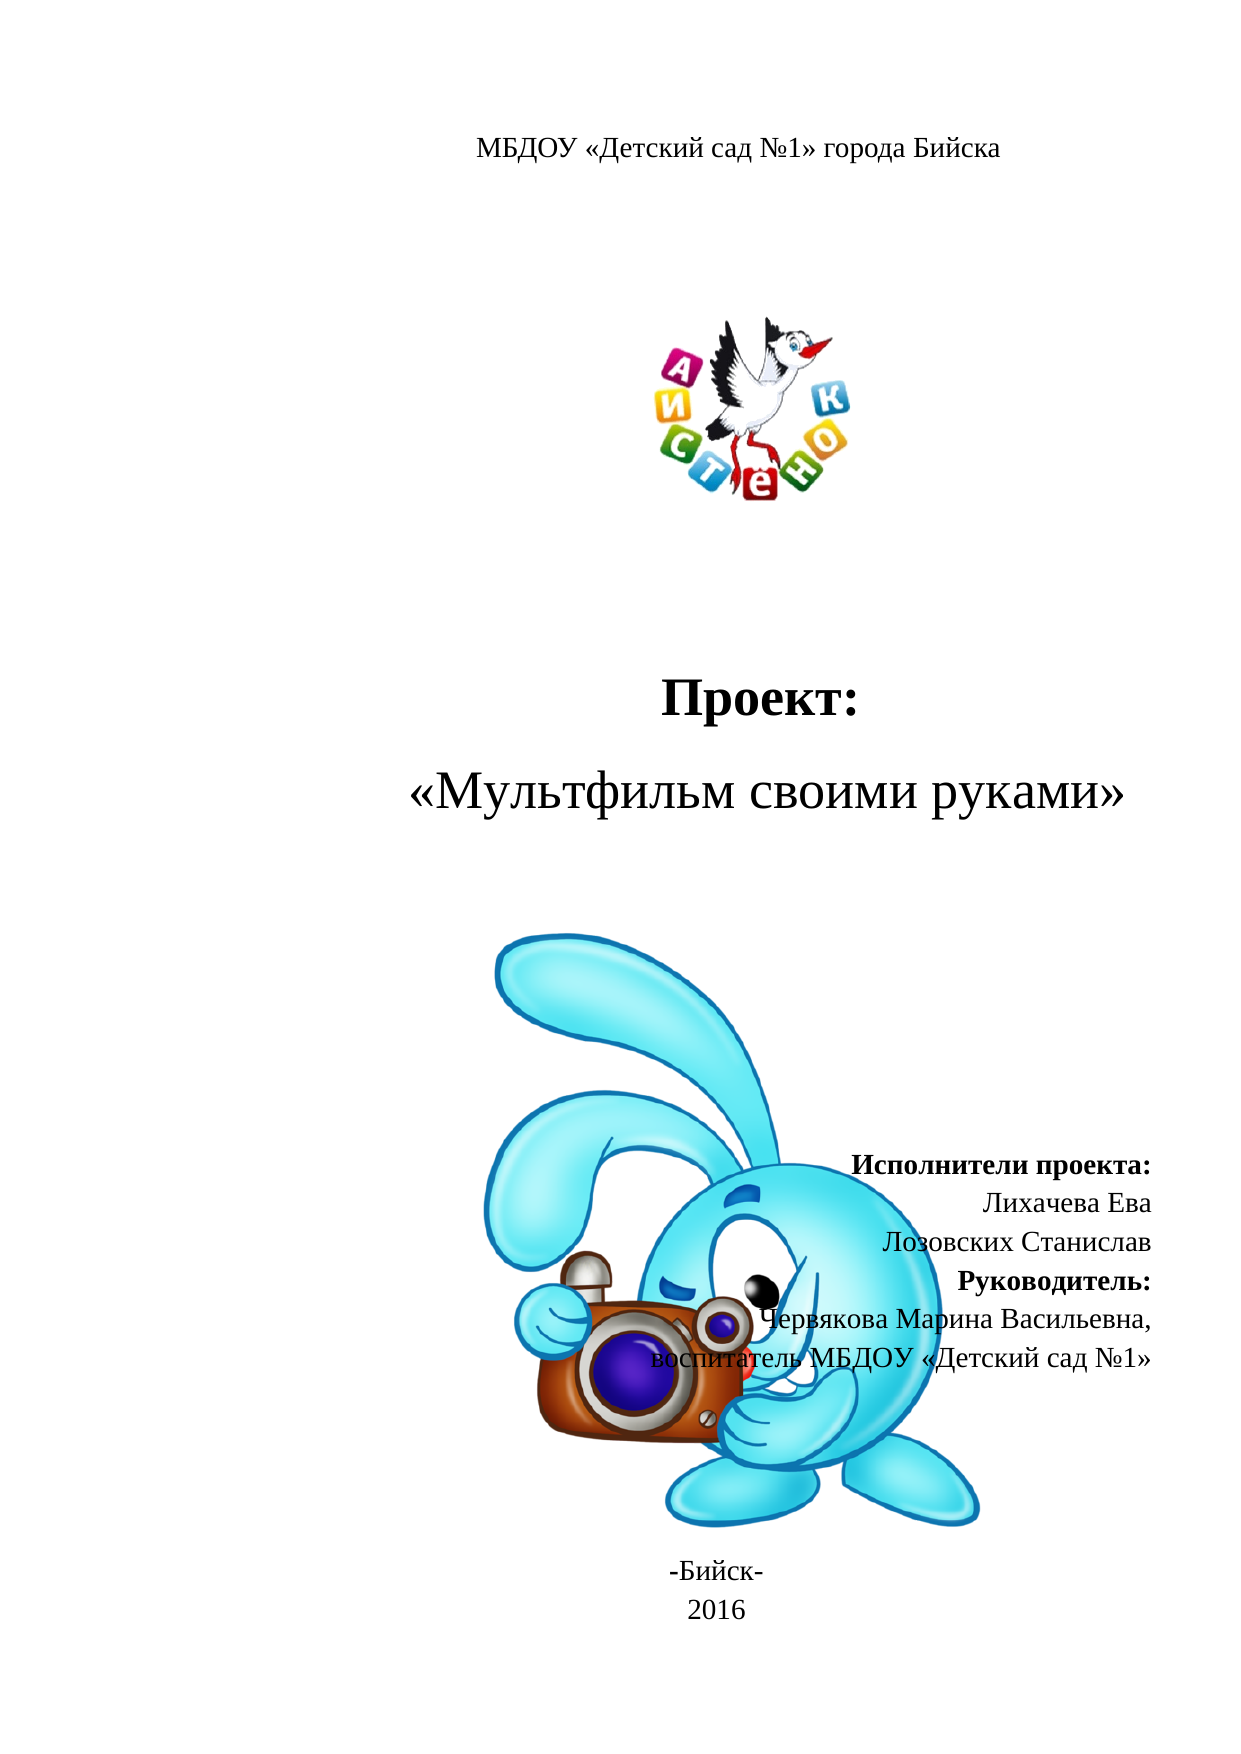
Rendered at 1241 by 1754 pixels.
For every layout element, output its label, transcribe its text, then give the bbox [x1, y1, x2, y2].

text Червякова Марина Васильевна, [177, 1301, 1152, 1335]
picture [649, 292, 857, 508]
picture [433, 1258, 1062, 1263]
picture [433, 1296, 1062, 1301]
text «Мультфильм своими руками» [177, 758, 1152, 820]
picture [433, 1219, 1062, 1224]
text Лихачева Ева [177, 1186, 1152, 1219]
text Исполнители проекта: [177, 1147, 1152, 1181]
text Проект: [177, 665, 1152, 728]
text Лозовских Станислав [177, 1224, 1152, 1258]
text воспитатель МБДОУ «Детский сад №1» [177, 1340, 1152, 1373]
picture [433, 909, 1062, 1147]
text 2016 [177, 1592, 1152, 1625]
picture [433, 1181, 1062, 1186]
text -Бийск- [177, 1553, 1152, 1587]
text МБДОУ «Детский сад №1» города Бийска [177, 131, 1152, 164]
text Руководитель: [177, 1263, 1152, 1296]
picture [433, 1335, 1062, 1340]
picture [433, 1373, 1062, 1538]
